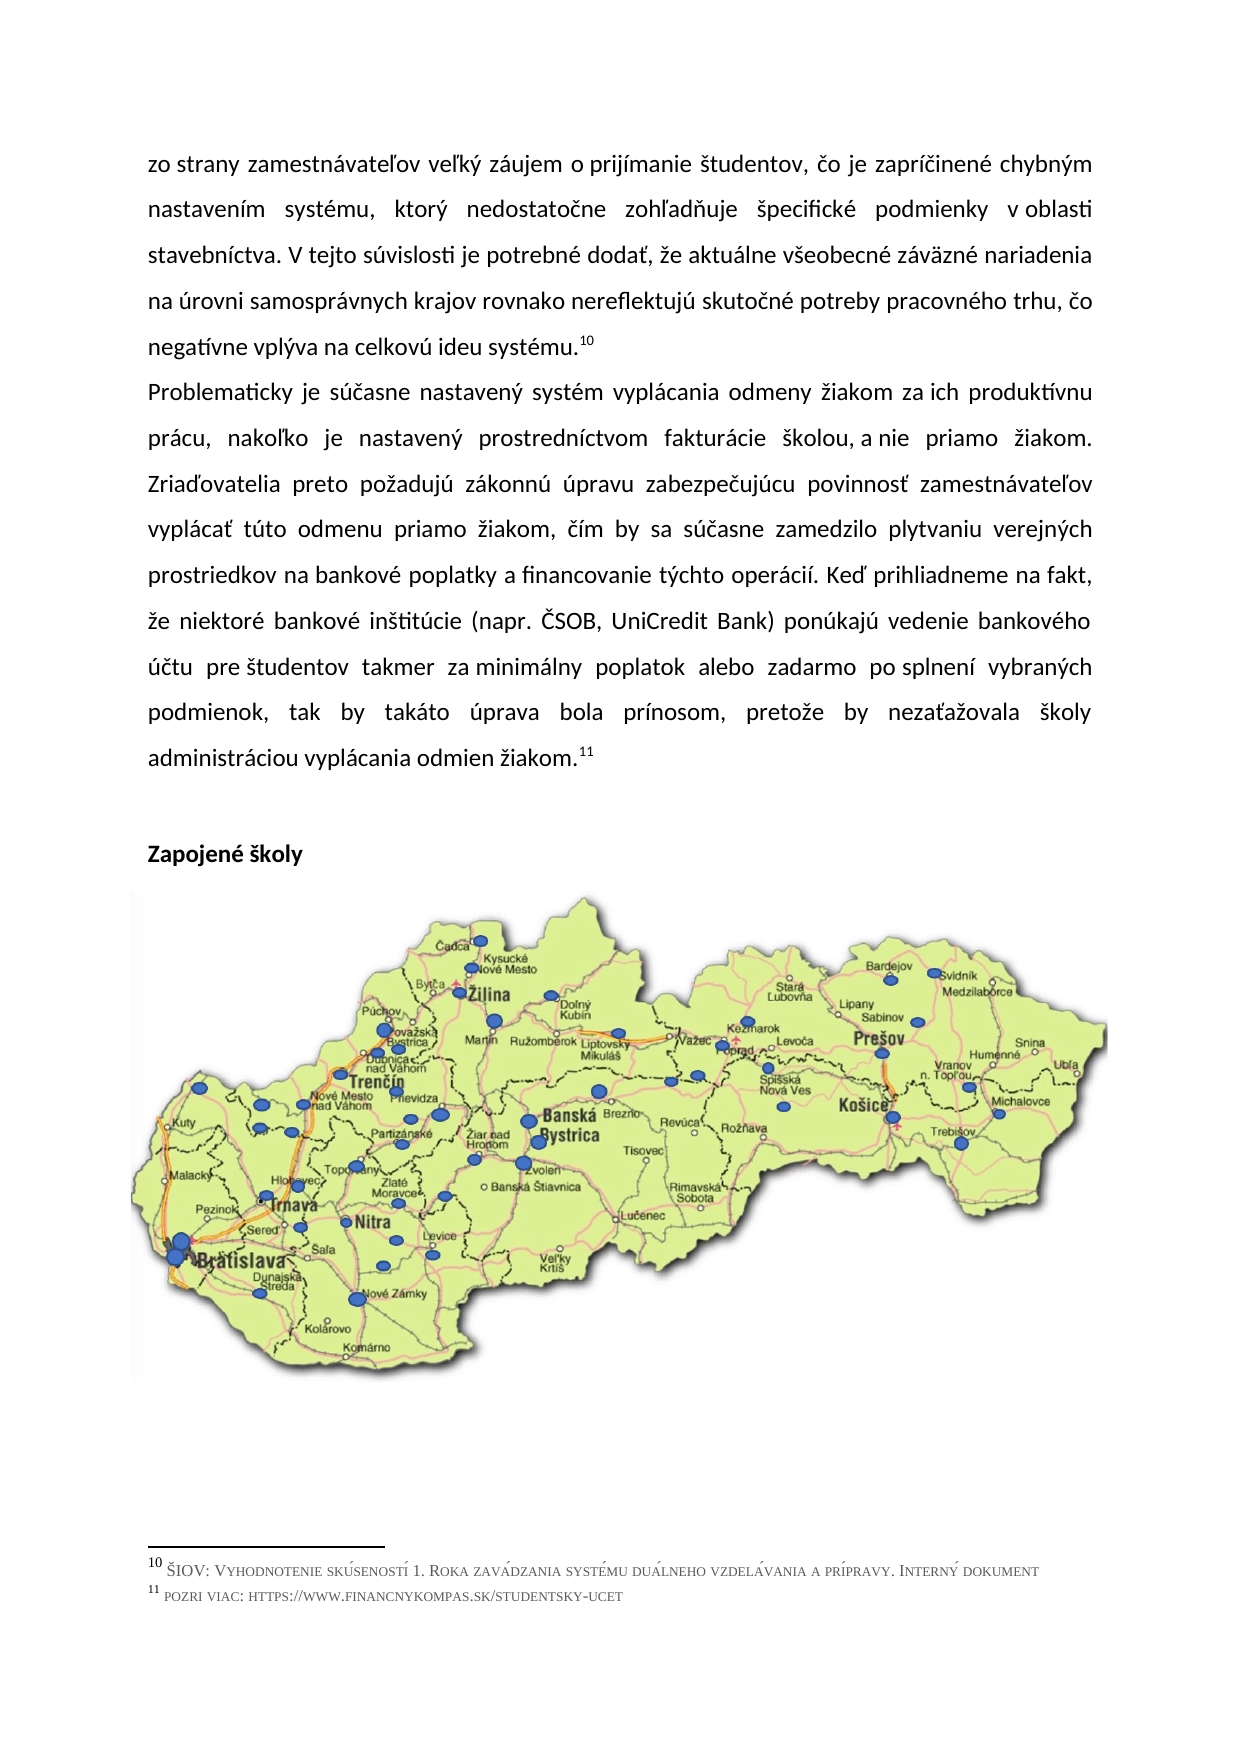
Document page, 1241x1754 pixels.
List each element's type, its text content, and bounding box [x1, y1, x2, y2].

subtitle Zapojené školy [148, 838, 1092, 868]
text Problematicky je súčasne nastavený systém vyplácania odmeny žiakom za ich produktívnu prácu, nakoľko je nastavený prostredníctvom fakturácie školou, a nie priamo žiakom. Zriaďovatelia preto požadujú zákonnú úpravu zabezpečujúcu povinnosť zamestnávateľov vyplácať túto odmenu priamo žiakom, čím by sa súčasne zamedzilo plytvaniu verejných prostriedkov na bankové poplatky a financovanie týchto operácií. Keď prihliadneme na fakt, že niektoré bankové inštitúcie (napr. ČSOB, UniCredit Bank) ponúkajú vedenie bankového účtu pre študentov takmer za minimálny poplatok alebo zadarmo po splnení vybraných podmienok, tak by takáto úprava bola prínosom, pretože by nezaťažovala školy administráciou vyplácania odmien žiakom. [148, 376, 1092, 773]
picture [130, 891, 1108, 1383]
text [148, 148, 1092, 361]
